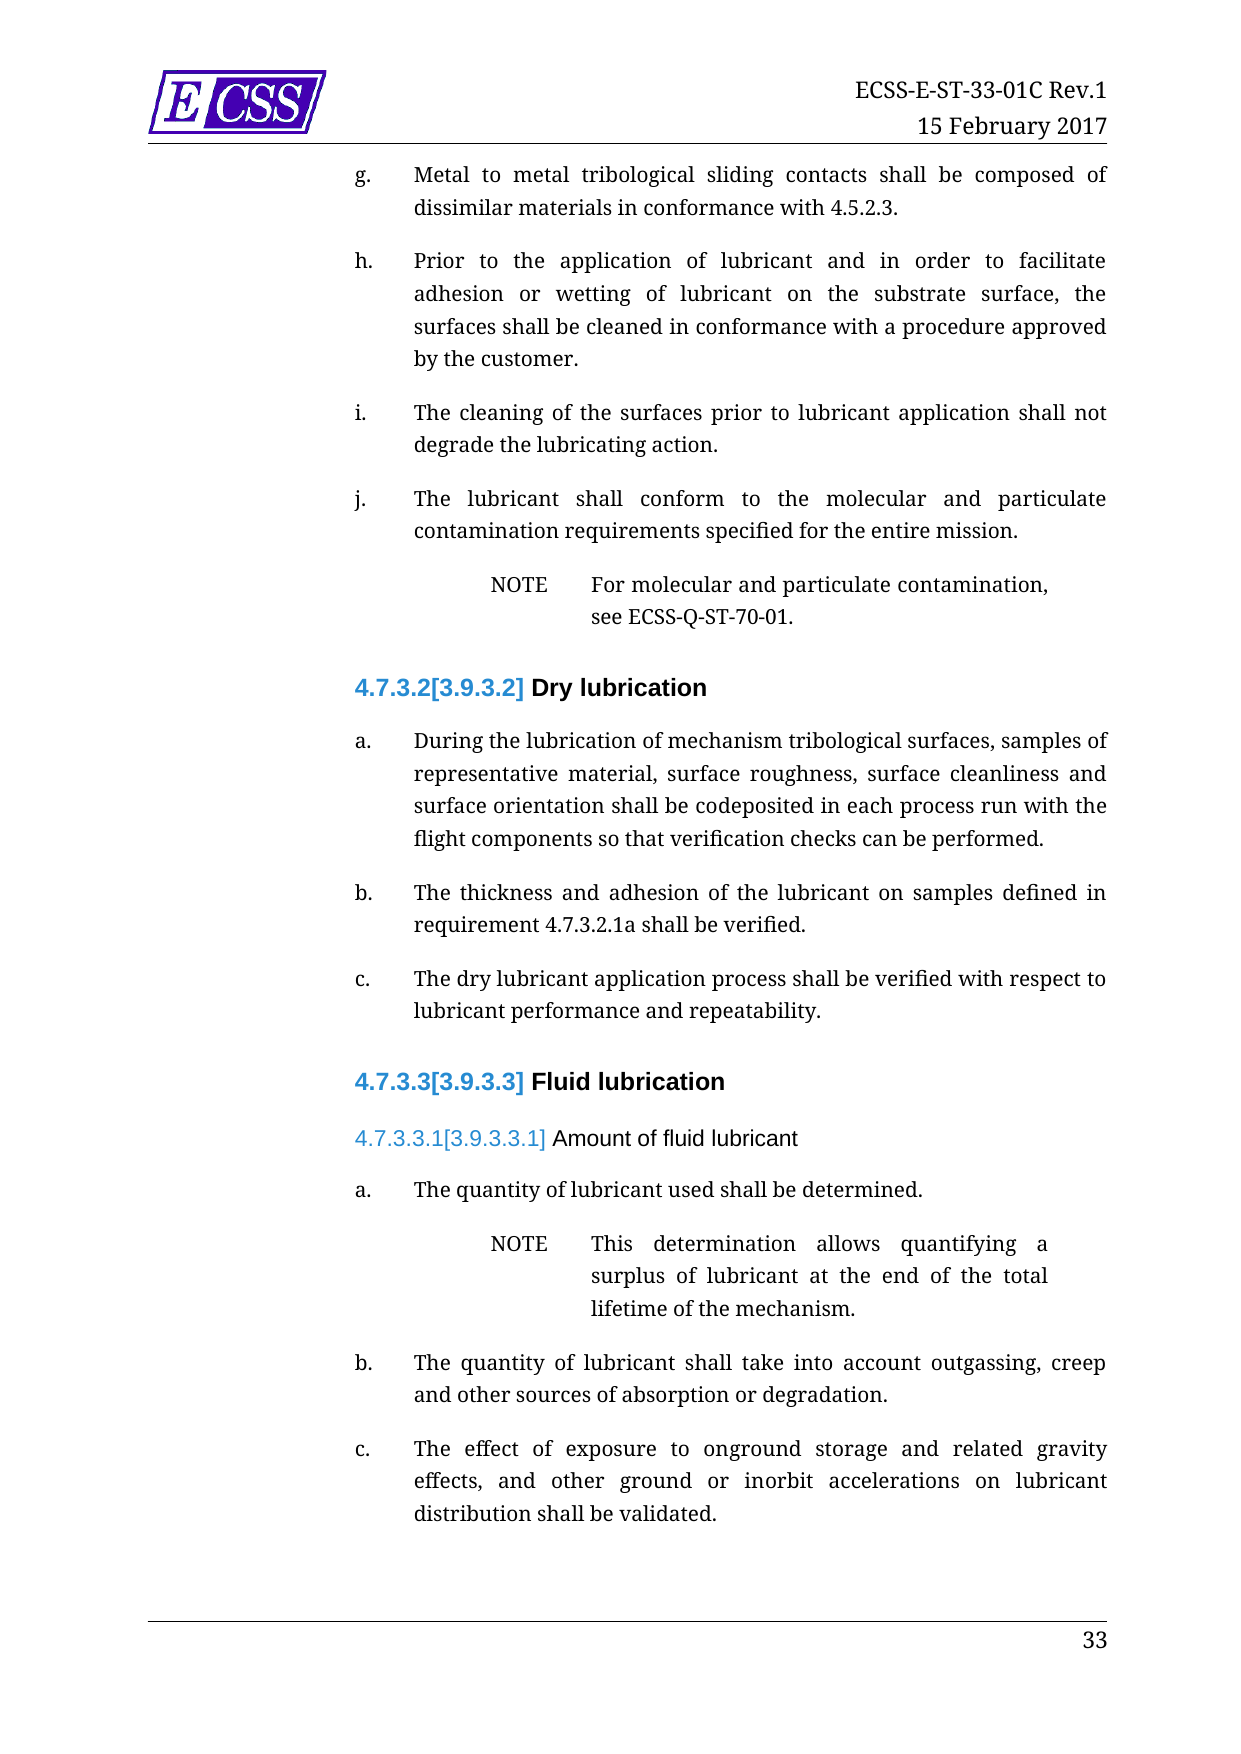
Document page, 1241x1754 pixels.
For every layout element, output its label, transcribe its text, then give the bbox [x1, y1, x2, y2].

text For molecular and particulate contamination, see ECSS-Q-ST-70-01. [490, 570, 1048, 631]
text Prior to the application of lubricant and in order to facilitate adhesion or wetting of lubricant on the substrate surface, the surfaces shall be cleaned in conformance with a procedure approved by the customer. [354, 247, 1107, 373]
text The dry lubricant application process shall be verified with respect to lubricant performance and repeatability. [354, 964, 1107, 1025]
text The quantity of lubricant used shall be determined. [354, 1176, 1107, 1204]
text The effect of exposure to on­ground storage and related gravity effects, and other ground or in­orbit accelerations on lubricant distribution shall be validated. [354, 1434, 1107, 1527]
subtitle Amount of fluid lubricant [354, 1124, 1107, 1151]
subtitle Dry lubrication [354, 673, 1107, 701]
text This determination allows quantifying a surplus of lubricant at the end of the total lifetime of the mechanism. [490, 1229, 1048, 1323]
text The quantity of lubricant shall take into account outgassing, creep and other sources of absorption or degradation. [354, 1348, 1107, 1409]
picture [148, 70, 327, 134]
text The thickness and adhesion of the lubricant on samples defined in requirement 4.7.3.2a shall be verified. [354, 878, 1107, 939]
text The cleaning of the surfaces prior to lubricant application shall not degrade the lubricating action. [354, 398, 1107, 459]
text During the lubrication of mechanism tribological surfaces, samples of representative material, surface roughness, surface cleanliness and surface orientation shall be co­deposited in each process run with the flight components so that verification checks can be performed. [354, 726, 1107, 853]
text The lubricant shall conform to the molecular and particulate contamination requirements specified for the entire mission. [354, 484, 1107, 545]
subtitle Fluid lubrication [354, 1066, 1107, 1095]
text Metal to metal tribological sliding contacts shall be composed of dissimilar materials in conformance with 4.5.2.3. [354, 161, 1107, 222]
